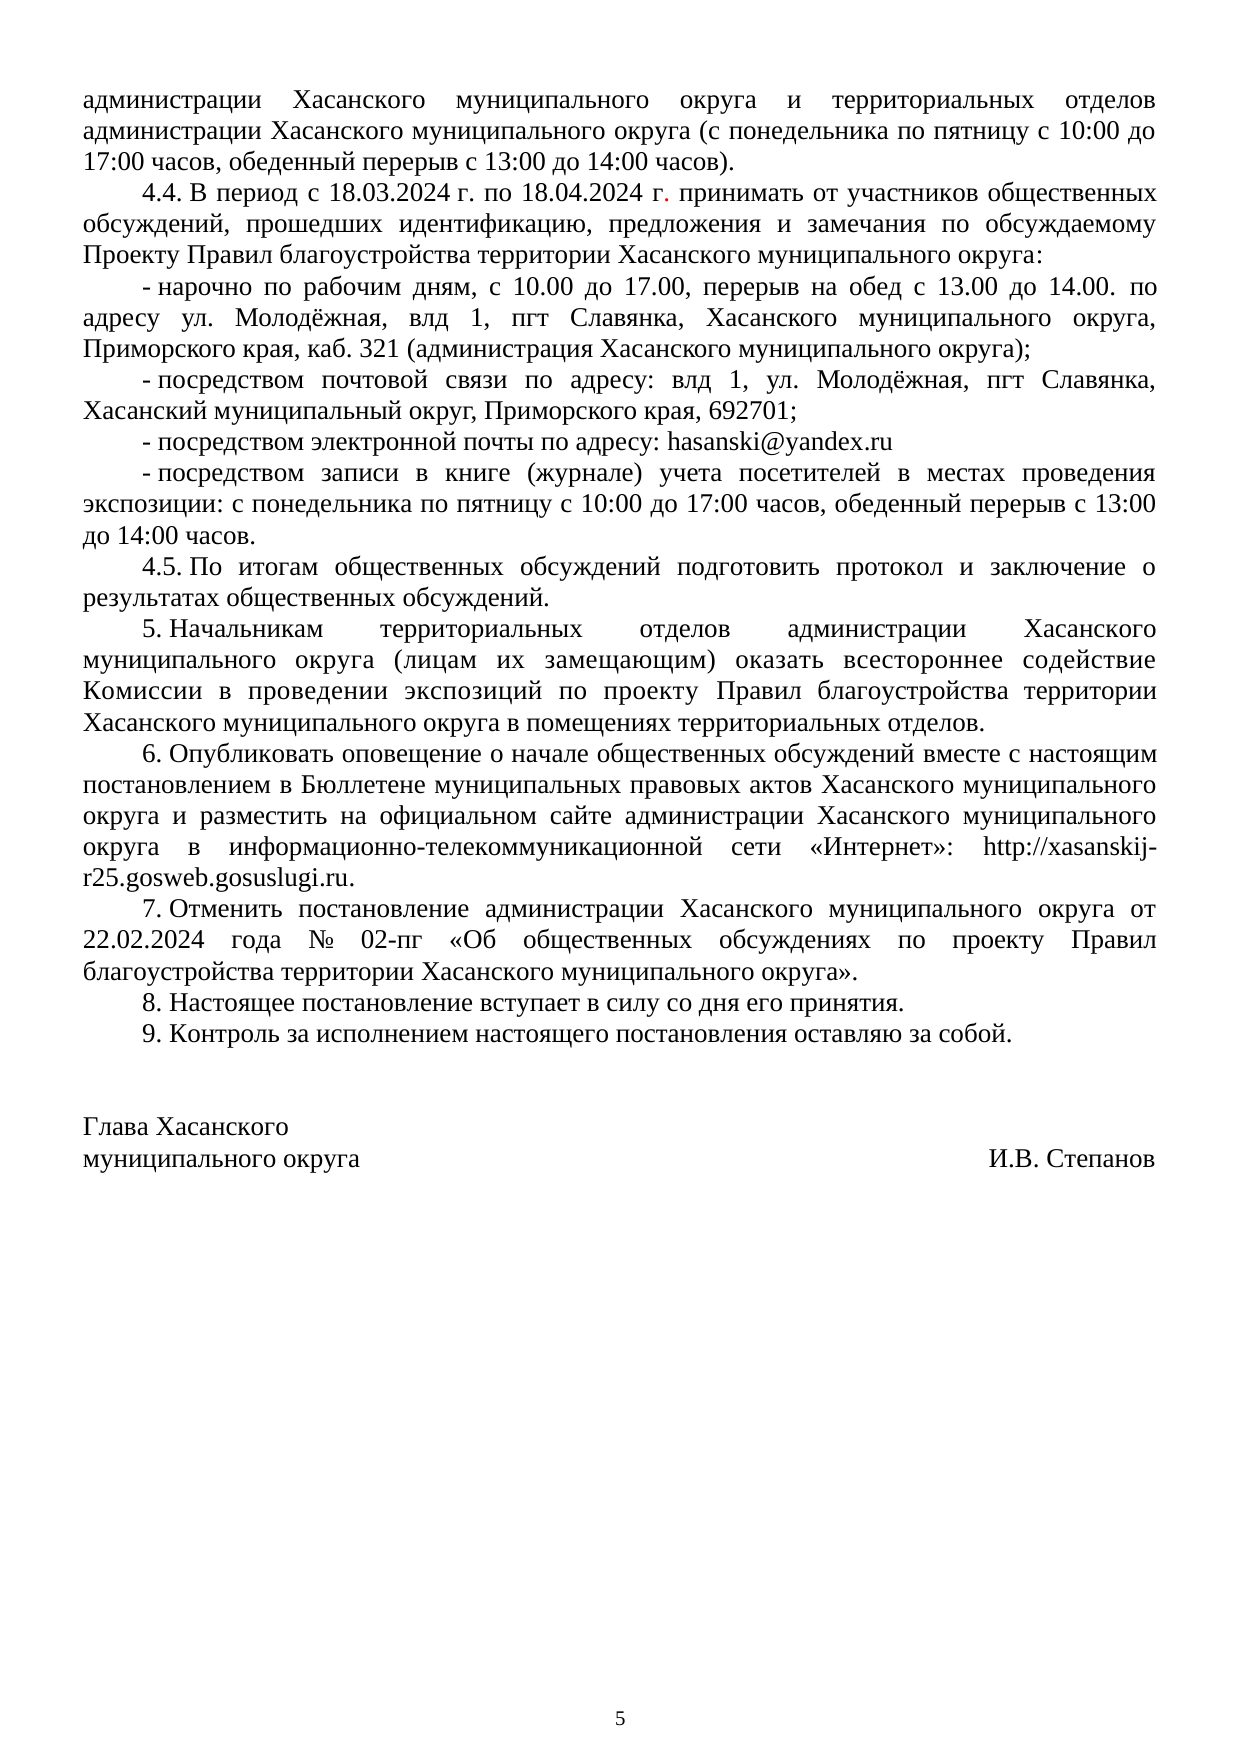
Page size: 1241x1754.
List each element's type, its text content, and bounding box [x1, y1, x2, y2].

text 6. Опубликовать оповещение о начале общественных обсуждений вместе с настоящим постановлением в Бюллетене муниципальных правовых актов Хасанского муниципального округа и разместить на официальном сайте администрации Хасанского муниципального округа в информационно-телекоммуникационной сети «Интернет»: http://xasanskij-r25.gosweb.gosuslugi.ru. [83, 737, 1157, 892]
text 7. Отменить постановление администрации Хасанского муниципального округа от 22.02.2024 года № 02-пг «Об общественных обсуждениях по проекту Правил благоустройства территории Хасанского муниципального округа». [83, 892, 1157, 986]
text 5. Начальникам территориальных отделов администрации Хасанского муниципального округа (лицам их замещающим) оказать всестороннее содействие Комиссии в проведении экспозиций по проекту Правил благоустройства территории Хасанского муниципального округа в помещениях территориальных отделов. [83, 612, 1157, 737]
text 4.5. По итогам общественных обсуждений подготовить протокол и заключение о результатах общественных обсуждений. [83, 550, 1157, 612]
text 9. Контроль за исполнением настоящего постановления оставляю за собой. [83, 1017, 1157, 1048]
text - посредством записи в книге (журнале) учета посетителей в местах проведения экспозиции: с понедельника по пятницу с 10:00 до 17:00 часов, обеденный перерыв с 13:00 до 14:00 часов. [83, 456, 1157, 550]
text муниципального округа И.В. Степанов [83, 1142, 1157, 1173]
text Глава Хасанского [83, 1111, 1157, 1142]
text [83, 83, 1157, 176]
text 4.4. В период с 18.03.2024 г. по 18.04.2024 г. принимать от участников общественных обсуждений, прошедших идентификацию, предложения и замечания по обсуждаемому Проекту Правил благоустройства территории Хасанского муниципального округа: [83, 176, 1157, 269]
text 8. Настоящее постановление вступает в силу со дня его принятия. [83, 986, 1157, 1017]
text - посредством электронной почты по адресу: hasanski@yandex.ru [83, 425, 1157, 456]
text - нарочно по рабочим дням, с 10.00 до 17.00, перерыв на обед с 13.00 до 14.00. по адресу ул. Молодёжная, влд 1, пгт Славянка, Хасанского муниципального округа, Приморского края, каб. 321 (администрация Хасанского муниципального округа); [83, 269, 1157, 363]
text - посредством почтовой связи по адресу: влд 1, ул. Молодёжная, пгт Славянка, Хасанский муниципальный округ, Приморского края, 692701; [83, 363, 1157, 425]
